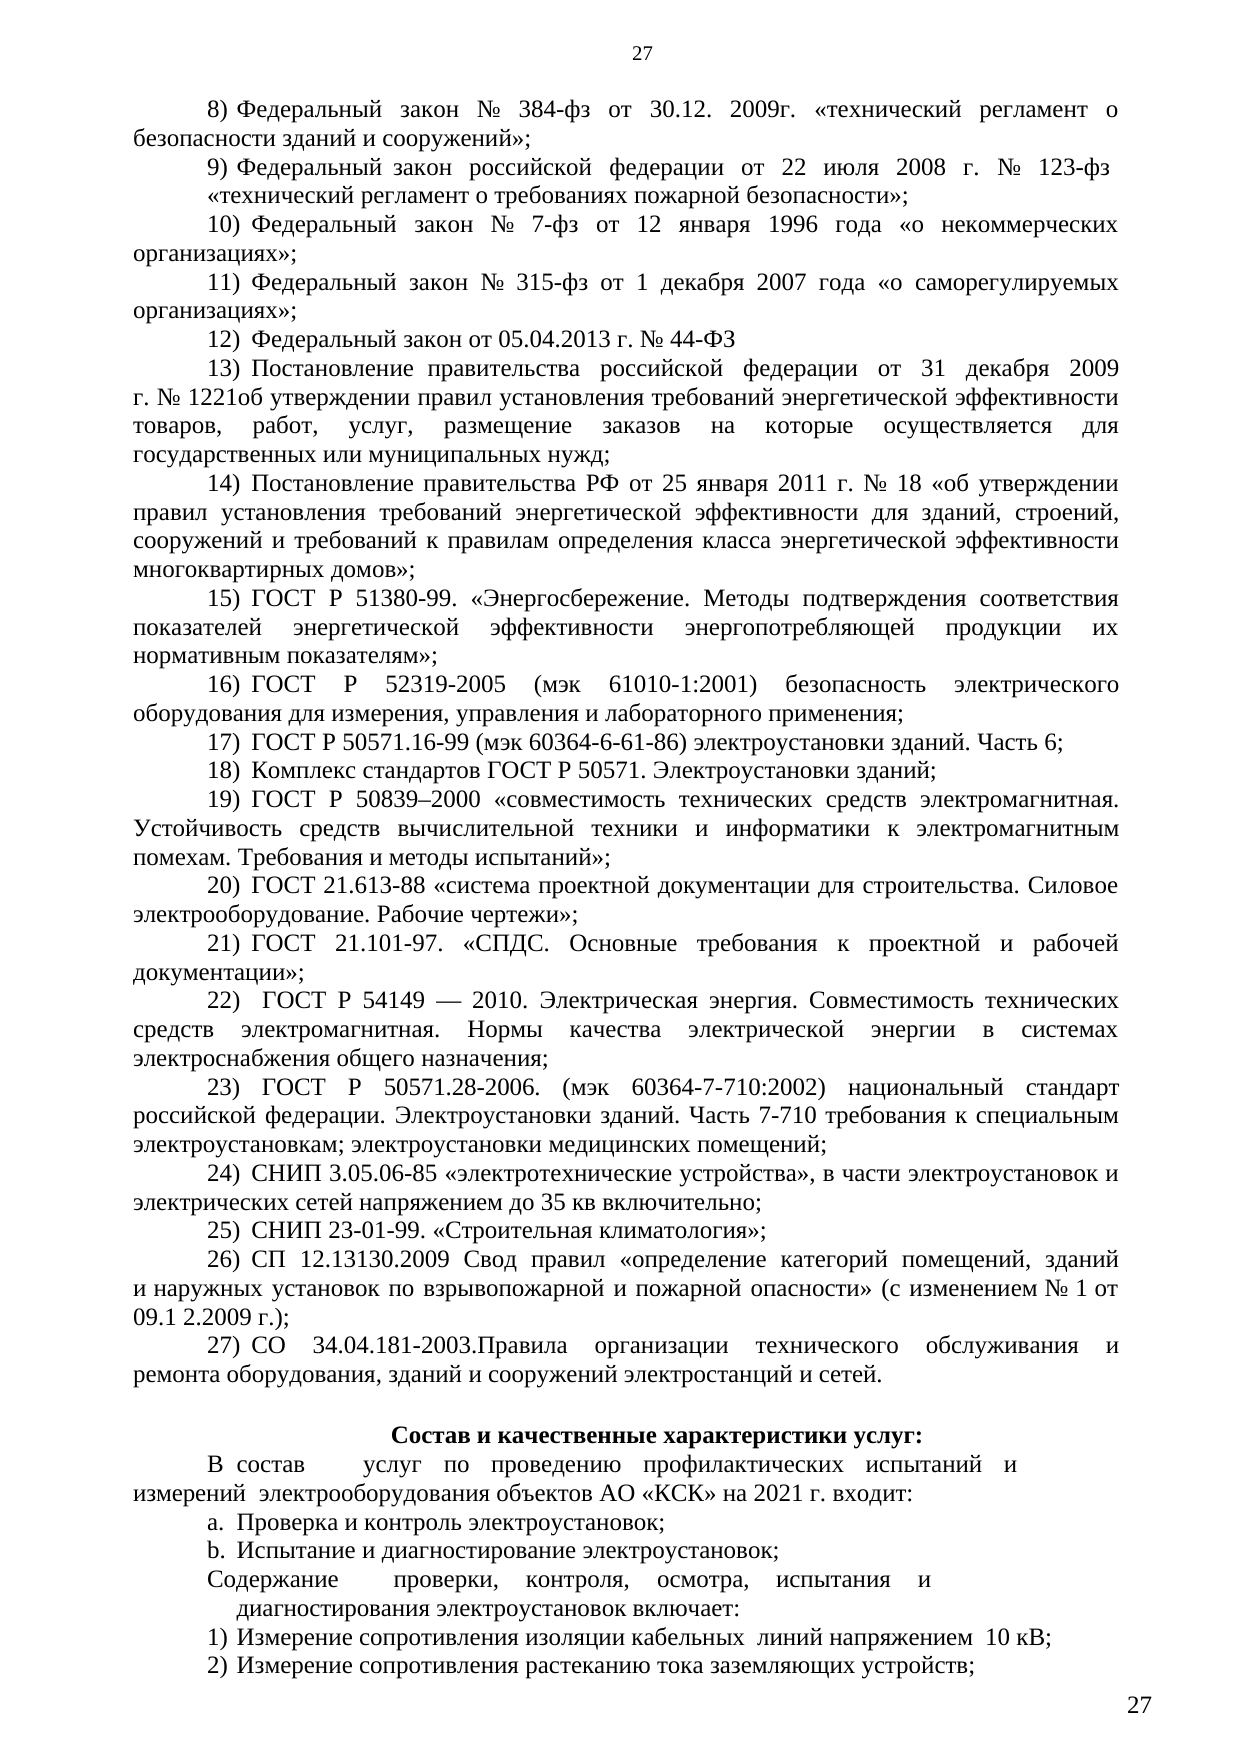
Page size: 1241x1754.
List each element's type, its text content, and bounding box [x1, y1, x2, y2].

list СП 12.13130.2009 Свод правил «определение категорий помещений, зданий и наружных установок по взрывопожарной и пожарной опасности» (с изменением № 1 от 09.1 2.2009 г.); [133, 1244, 1119, 1330]
list Федеральный закон № 384-фз от 30.12. 2009г. «технический регламент о безопасности зданий и сооружений»; [133, 94, 1119, 152]
list ГОСТ Р 50839–2000 «совместимость технических средств электромагнитная. Устойчивость средств вычислительной техники и информатики к электромагнитным помехам. Требования и методы испытаний»; [133, 784, 1119, 870]
list Федеральный закон от 05.04.2013 г. № 44-ФЗ [133, 324, 1152, 353]
list Федеральный закон № 315-фз от 1 декабря 2007 года «о саморегулируемых организациях»; [133, 267, 1119, 324]
list Измерение сопротивления изоляции кабельных линий напряжением 10 кВ; [133, 1622, 1152, 1650]
list Проверка и контроль электроустановок; [133, 1507, 1152, 1535]
list ГОСТ 21.101-97. «СПДС. Основные требования к проектной и рабочей документации»; [133, 928, 1119, 985]
list ГОСТ Р 51380-99. «Энергосбережение. Методы подтверждения соответствия показателей энергетической эффективности энергопотребляющей продукции их нормативным показателям»; [133, 583, 1119, 669]
list Постановление правительства российской федерации от 31 декабря 2009 г. № 1221об утверждении правил установления требований энергетической эффективности товаров, работ, услуг, размещение заказов на которые осуществляется для государственных или муниципальных нужд; [133, 353, 1119, 468]
list Испытание и диагностирование электроустановок; [133, 1535, 1152, 1564]
list Измерение сопротивления растеканию тока заземляющих устройств; [133, 1650, 1152, 1679]
list ГОСТ Р 52319-2005 (мэк 61010-1:2001) безопасность электрического оборудования для измерения, управления и лабораторного применения; [133, 669, 1119, 727]
list СНИП 3.05.06-85 «электротехнические устройства», в части электроустановок и электрических сетей напряжением до 35 кв включительно; [133, 1158, 1119, 1215]
list ГОСТ 21.613-88 «система проектной документации для строительства. Силовое электрооборудование. Рабочие чертежи»; [133, 870, 1119, 928]
text «технический регламент о требованиях пожарной безопасности»; [133, 180, 1152, 209]
list Комплекс стандартов ГОСТ Р 50571. Электроустановки зданий; [133, 755, 1152, 784]
list Федеральный закон № 7-фз от 12 января 1996 года «о некоммерческих организациях»; [133, 209, 1119, 267]
text Состав и качественные характеристики услуг: [391, 1420, 1152, 1449]
list Постановление правительства РФ от 25 января 2011 г. № 18 «об утверждении правил установления требований энергетической эффективности для зданий, строений, сооружений и требований к правилам определения класса энергетической эффективности многоквартирных домов»; [133, 468, 1119, 583]
text 23) ГОСТ Р 50571.28-2006. (мэк 60364-7-710:2002) национальный стандарт российской федерации. Электроустановки зданий. Часть 7-710 требования к специальным электроустановкам; электроустановки медицинских помещений; [133, 1072, 1119, 1158]
list СО 34.04.181-2003.Правила организации технического обслуживания и ремонта оборудования, зданий и сооружений электростанций и сетей. [133, 1330, 1119, 1388]
text В состав услуг по проведению профилактических испытаний и измерений электрооборудования объектов АО «КСК» на 2021 г. входит: [133, 1449, 1119, 1507]
list СНИП 23-01-99. «Строительная климатология»; [133, 1215, 1152, 1244]
list ГОСТ Р 50571.16-99 (мэк 60364-6-61-86) электроустановки зданий. Часть 6; [133, 727, 1152, 755]
list Федеральный закон российской федерации от 22 июля 2008 г. № 123-фз [133, 152, 1152, 180]
list ГОСТ Р 54149 — 2010. Электрическая энергия. Совместимость технических средств электромагнитная. Нормы качества электрической энергии в системах электроснабжения общего назначения; [133, 985, 1119, 1072]
text Содержание проверки, контроля, осмотра, испытания и диагностирования электроустановок включает: [133, 1564, 1119, 1622]
